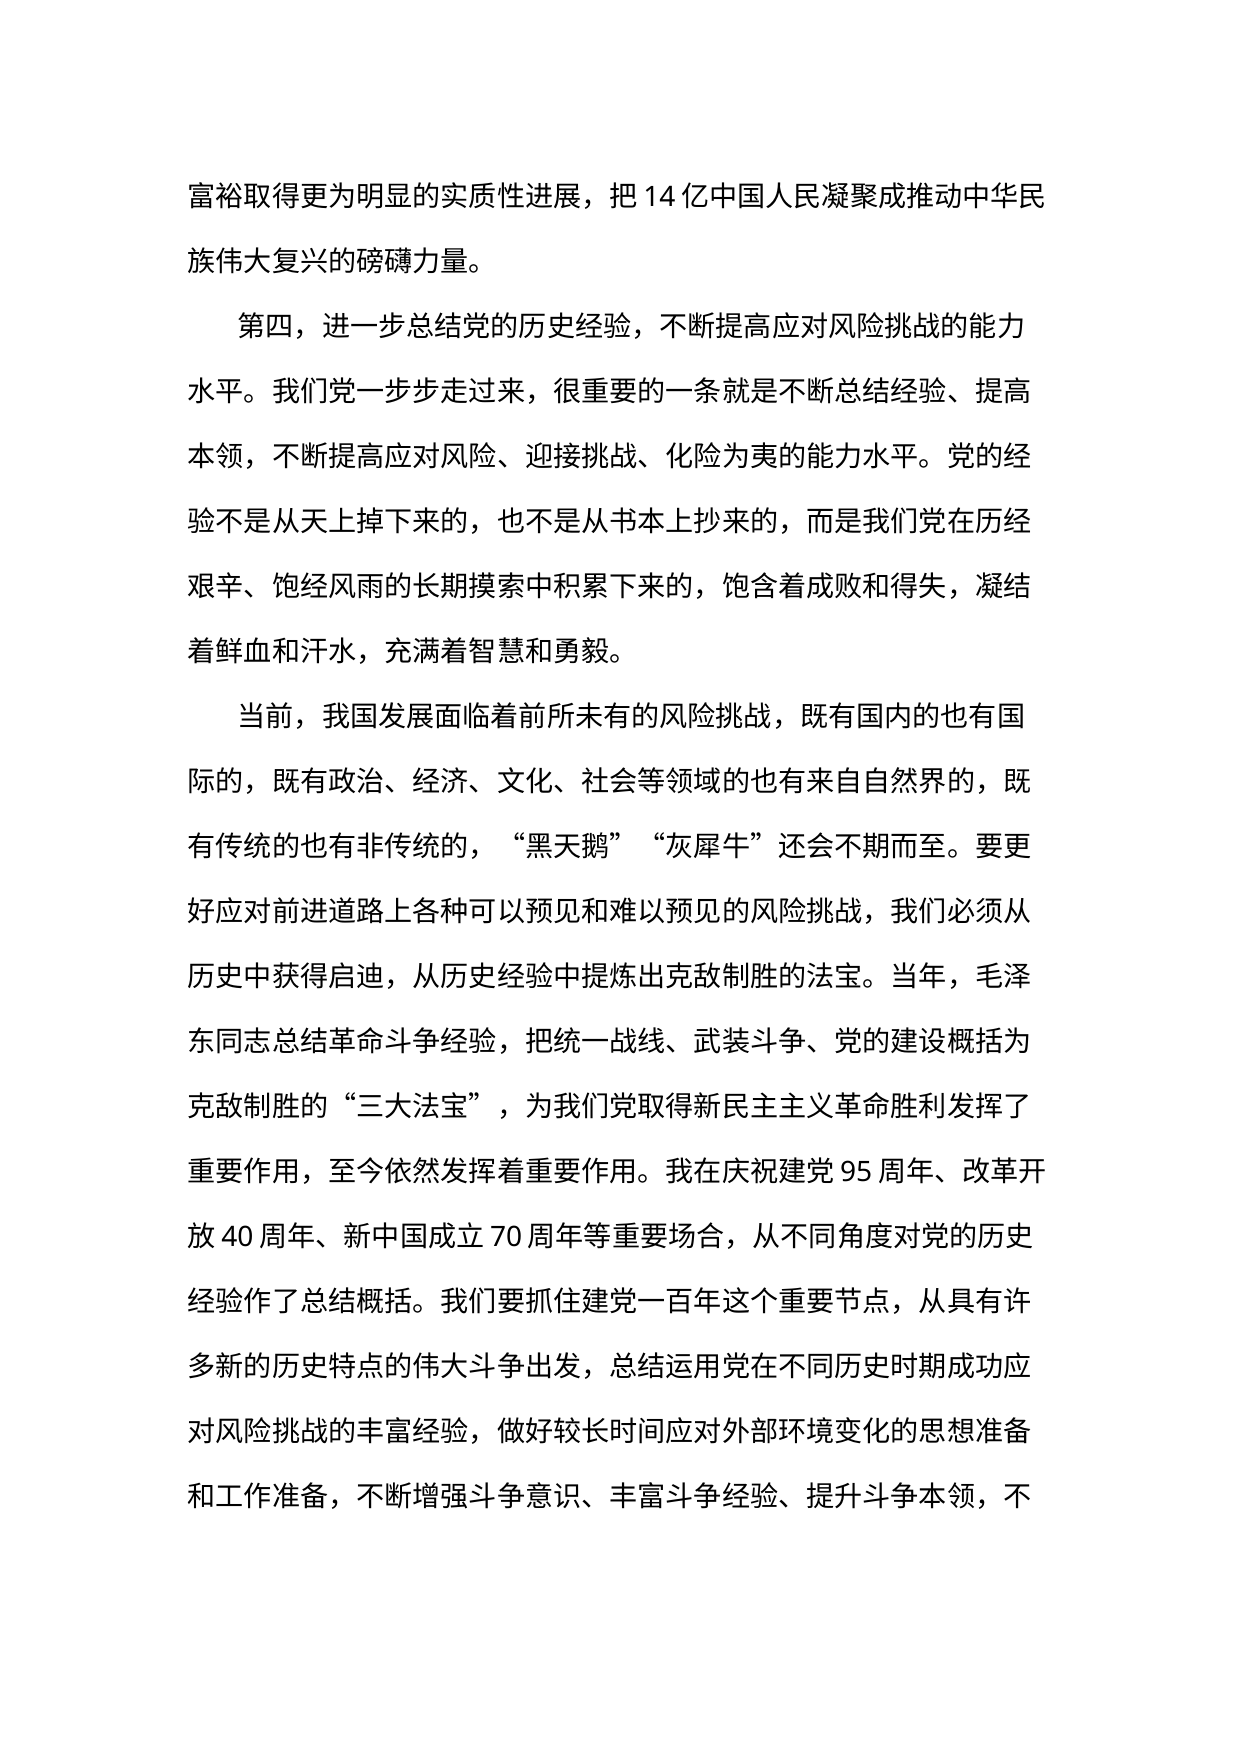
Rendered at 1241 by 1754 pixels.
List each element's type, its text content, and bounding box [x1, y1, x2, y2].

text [187, 682, 1053, 1527]
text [187, 162, 1053, 292]
text 第四，进一步总结党的历史经验，不断提高应对风险挑战的能力水平。我们党一步步走过来，很重要的一条就是不断总结经验、提高本领，不断提高应对风险、迎接挑战、化险为夷的能力水平。党的经验不是从天上掉下来的，也不是从书本上抄来的，而是我们党在历经艰辛、饱经风雨的长期摸索中积累下来的，饱含着成败和得失，凝结着鲜血和汗水，充满着智慧和勇毅。 [187, 292, 1053, 682]
